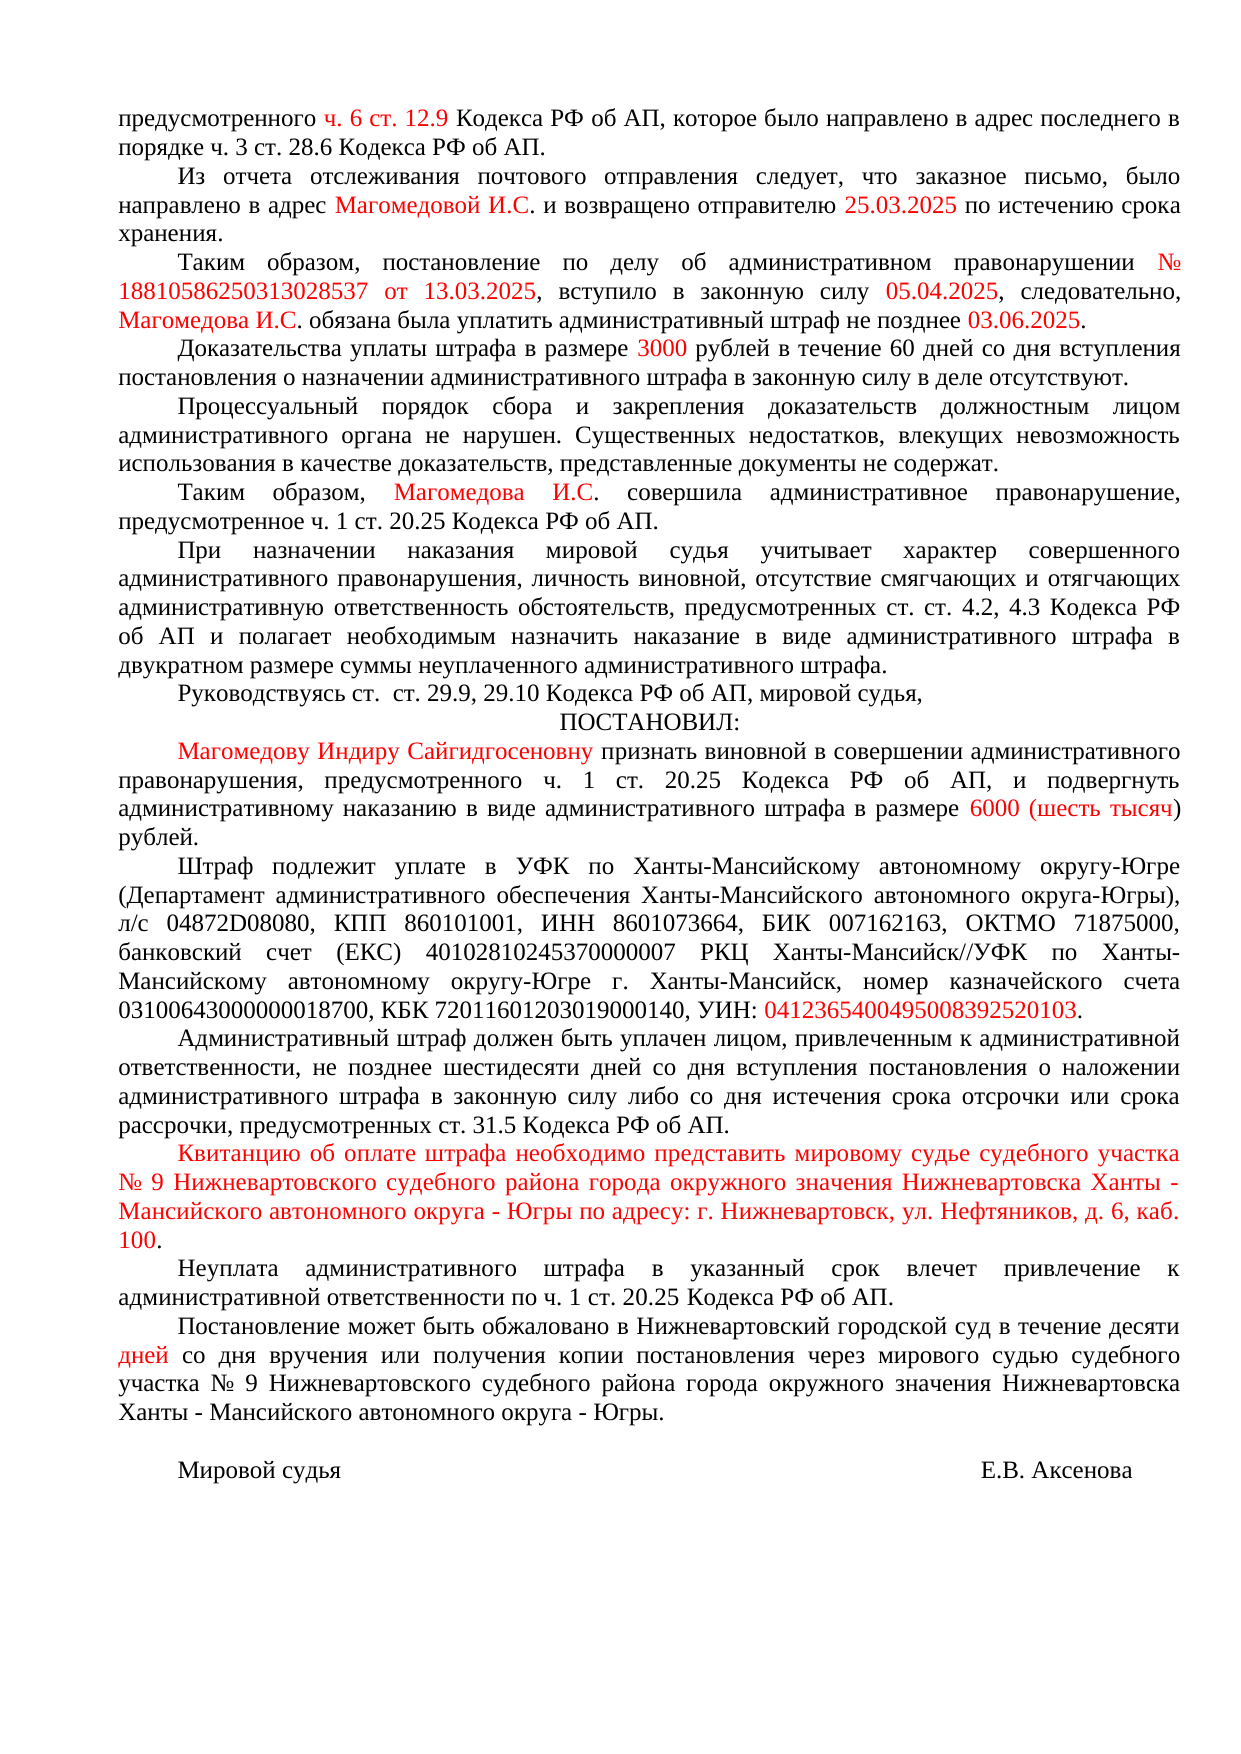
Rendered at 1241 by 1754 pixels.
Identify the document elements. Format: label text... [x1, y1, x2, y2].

text Из отчета отслеживания почтового отправления следует, что заказное письмо, было направлено в адрес Магомедовой И.С. и возвращено отправителю 25.03.2025 по истечению срока хранения. [118, 161, 1181, 247]
text Административный штраф должен быть уплачен лицом, привлеченным к административной ответственности, не позднее шестидесяти дней со дня вступления постановления о наложении административного штрафа в законную силу либо со дня истечения срока отсрочки или срока рассрочки, предусмотренных ст. 31.5 Кодекса РФ об АП. [118, 1023, 1181, 1138]
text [118, 103, 1181, 161]
text Таким образом, Магомедова И.С. совершила административное правонарушение, предусмотренное ч. 1 ст. 20.25 Кодекса РФ об АП. [118, 477, 1181, 535]
text Доказательства уплаты штрафа в размере 3000 рублей в течение 60 дней со дня вступления постановления о назначении административного штрафа в законную силу в деле отсутствуют. [118, 333, 1181, 391]
text Руководствуясь ст. ст. 29.9, 29.10 Кодекса РФ об АП, мировой судья, [118, 678, 1181, 707]
text Процессуальный порядок сбора и закрепления доказательств должностным лицом административного органа не нарушен. Существенных недостатков, влекущих невозможность использования в качестве доказательств, представленные документы не содержат. [118, 391, 1181, 477]
text Штраф подлежит уплате в УФК по Ханты-Мансийскому автономному округу-Югре (Департамент административного обеспечения Ханты-Мансийского автономного округа-Югры), л/с 04872D08080, КПП 860101001, ИНН 8601073664, БИК 007162163, ОКТМО 71875000, банковский счет (ЕКС) 40102810245370000007 РКЦ Ханты-Мансийск//УФК по Ханты-Мансийскому автономному округу-Югре г. Ханты-Мансийск, номер казначейского счета 03100643000000018700, КБК 72011601203019000140, УИН: 0412365400495008392520103. [118, 851, 1181, 1023]
text Магомедову Индиру Сайгидгосеновну признать виновной в совершении административного правонарушения, предусмотренного ч. 1 ст. 20.25 Кодекса РФ об АП, и подвергнуть административному наказанию в виде административного штрафа в размере 6000 (шесть тысяч) рублей. [118, 736, 1181, 851]
text Таким образом, постановление по делу об административном правонарушении № 18810586250313028537 от 13.03.2025, вступило в законную силу 05.04.2025, следовательно, Магомедова И.С. обязана была уплатить административный штраф не позднее 03.06.2025. [118, 247, 1181, 333]
text Квитанцию об оплате штрафа необходимо представить мировому судье судебного участка № 9 Нижневартовского судебного района города окружного значения Нижневартовска Ханты - Мансийского автономного округа - Югры по адресу: г. Нижневартовск, ул. Нефтяников, д. 6, каб. 100. [118, 1138, 1181, 1253]
text Мировой судья Е.В. Аксенова [118, 1455, 1181, 1483]
text ПОСТАНОВИЛ: [118, 707, 1181, 736]
text Неуплата административного штрафа в указанный срок влечет привлечение к административной ответственности по ч. 1 ст. 20.25 Кодекса РФ об АП. [118, 1253, 1181, 1311]
text Постановление может быть обжаловано в Нижневартовский городской суд в течение десяти дней со дня вручения или получения копии постановления через мирового судью судебного участка № 9 Нижневартовского судебного района города окружного значения Нижневартовска Ханты - Мансийского автономного округа - Югры. [118, 1311, 1181, 1426]
text При назначении наказания мировой судья учитывает характер совершенного административного правонарушения, личность виновной, отсутствие смягчающих и отягчающих административную ответственность обстоятельств, предусмотренных ст. ст. 4.2, 4.3 Кодекса РФ об АП и полагает необходимым назначить наказание в виде административного штрафа в двукратном размере суммы неуплаченного административного штрафа. [118, 535, 1181, 678]
